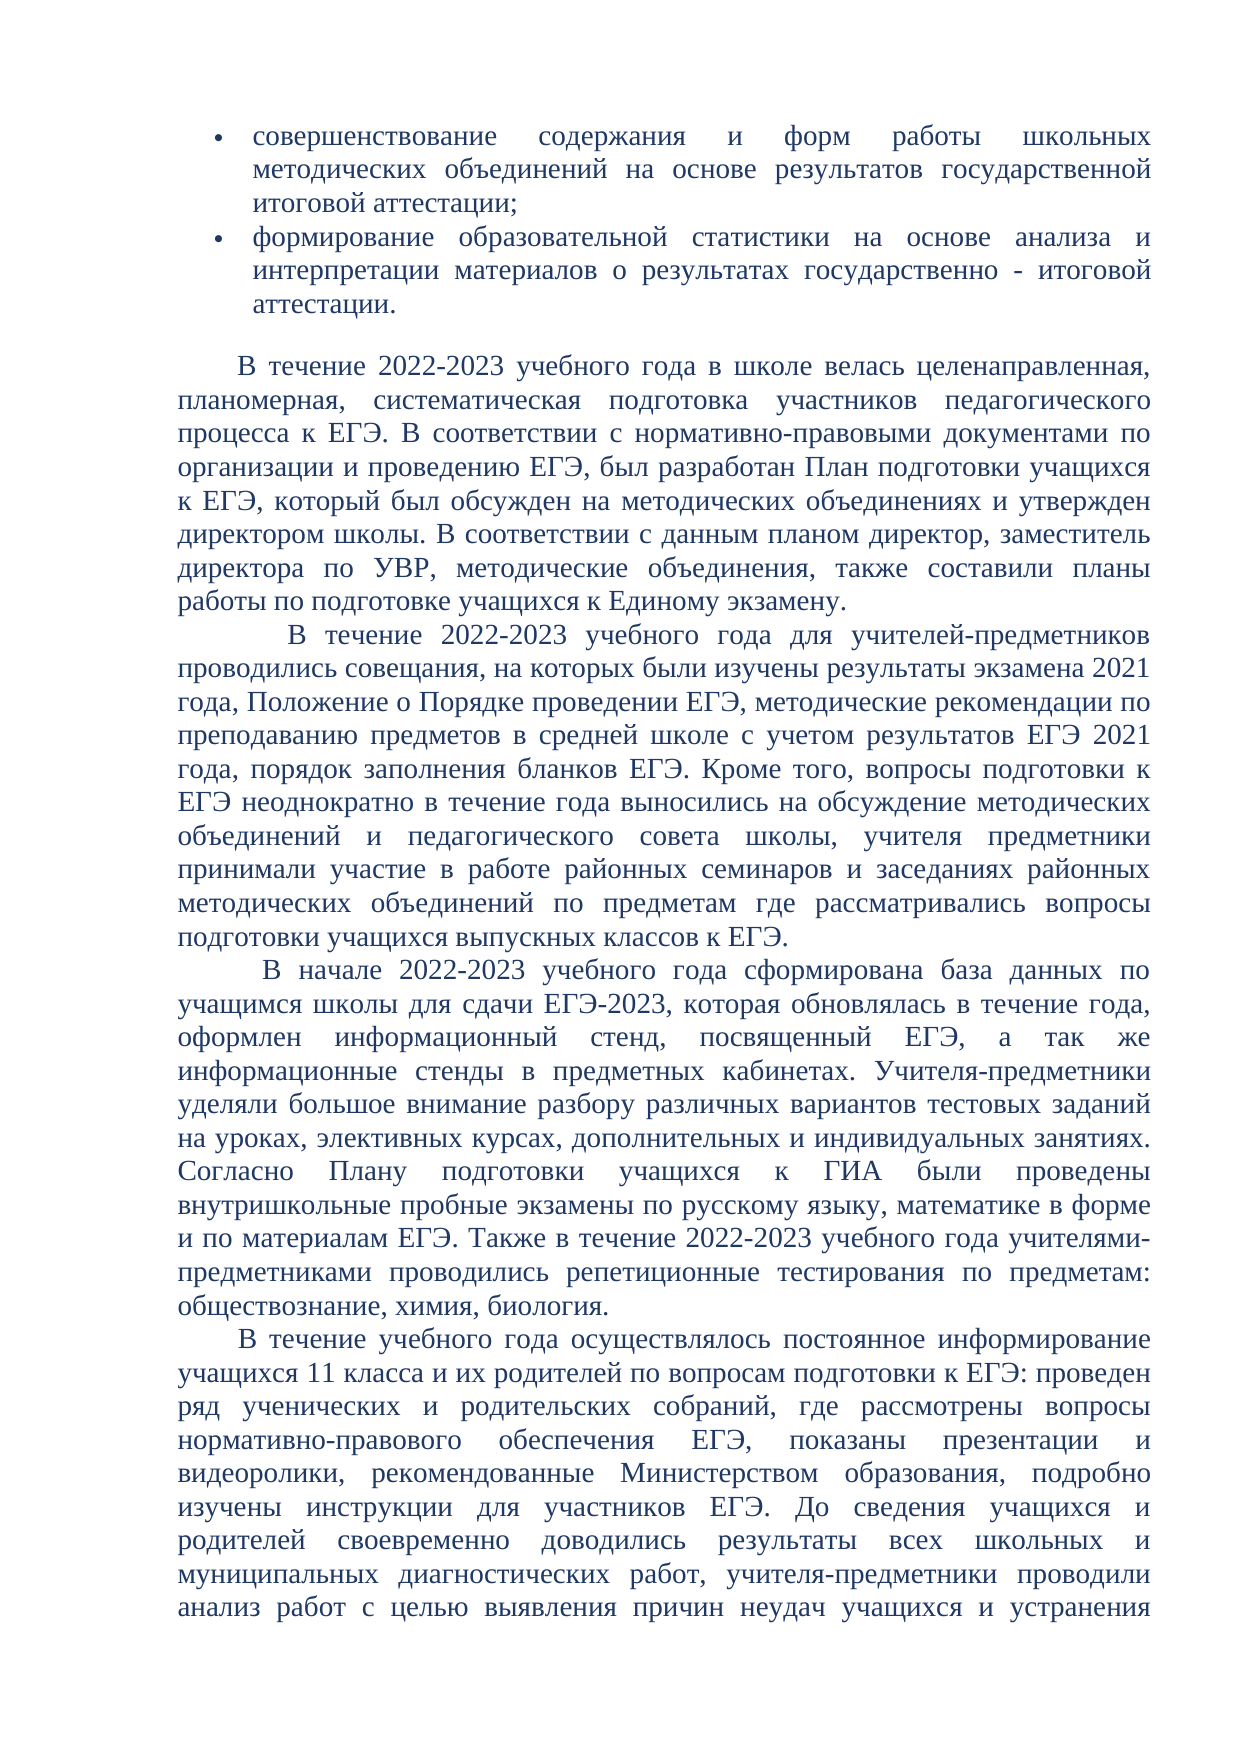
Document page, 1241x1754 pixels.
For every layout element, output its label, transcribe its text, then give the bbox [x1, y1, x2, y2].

list формирование образовательной статистики на основе анализа и интерпретации материалов о результатах государственно - итоговой аттестации. [215, 219, 1152, 319]
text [177, 1321, 1152, 1623]
list совершенствование содержания и форм работы школьных методических объединений на основе результатов государственной итоговой аттестации; [215, 118, 1152, 219]
text В течение 2022-2023 учебного года для учителей-предметников проводились совещания, на которых были изучены результаты экзамена 2021 года, Положение о Порядке проведении ЕГЭ, методические рекомендации по преподаванию предметов в средней школе с учетом результатов ЕГЭ 2021 года, порядок заполнения бланков ЕГЭ. Кроме того, вопросы подготовки к ЕГЭ неоднократно в течение года выносились на обсуждение методических объединений и педагогического совета школы, учителя предметники принимали участие в работе районных семинаров и заседаниях районных методических объединений по предметам где рассматривались вопросы подготовки учащихся выпускных классов к ЕГЭ. [177, 617, 1152, 952]
text В течение 2022-2023 учебного года в школе велась целенаправленная, планомерная, систематическая подготовка участников педагогического процесса к ЕГЭ. В соответствии с нормативно-правовыми документами по организации и проведению ЕГЭ, был разработан План подготовки учащихся к ЕГЭ, который был обсужден на методических объединениях и утвержден директором школы. В соответствии с данным планом директор, заместитель директора по УВР, методические объединения, также составили планы работы по подготовке учащихся к Единому экзамену. [177, 348, 1152, 617]
text В начале 2022-2023 учебного года сформирована база данных по учащимся школы для сдачи ЕГЭ-2023, которая обновлялась в течение года, оформлен информационный стенд, посвященный ЕГЭ, а так же информационные стенды в предметных кабинетах. Учителя-предметники уделяли большое внимание разбору различных вариантов тестовых заданий на уроках, элективных курсах, дополнительных и индивидуальных занятиях. Согласно Плану подготовки учащихся к ГИА были проведены внутришкольные пробные экзамены по русскому языку, математике в форме и по материалам ЕГЭ. Также в течение 2022-2023 учебного года учителями-предметниками проводились репетиционные тестирования по предметам: обществознание, химия, биология. [177, 952, 1152, 1321]
